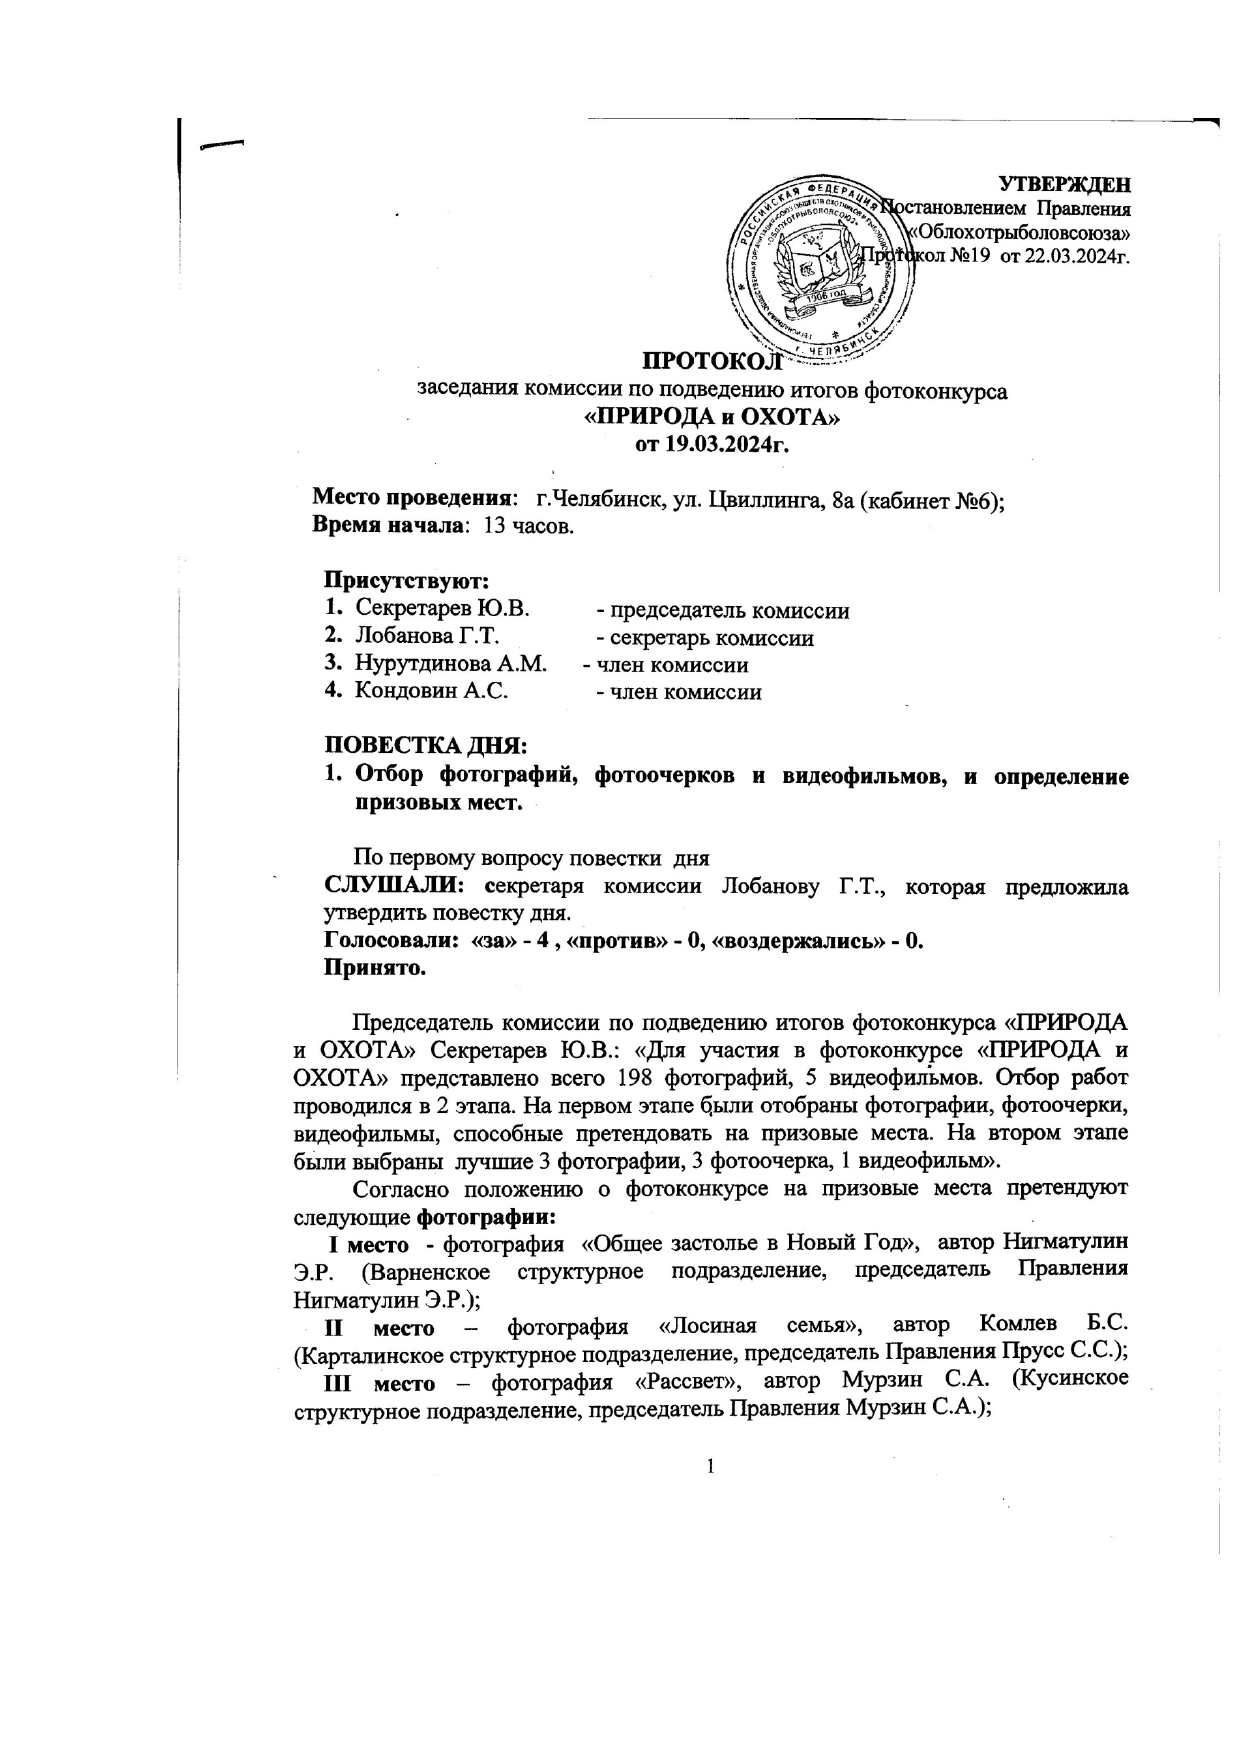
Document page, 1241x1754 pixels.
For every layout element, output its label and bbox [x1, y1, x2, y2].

picture [177, 118, 1222, 1554]
